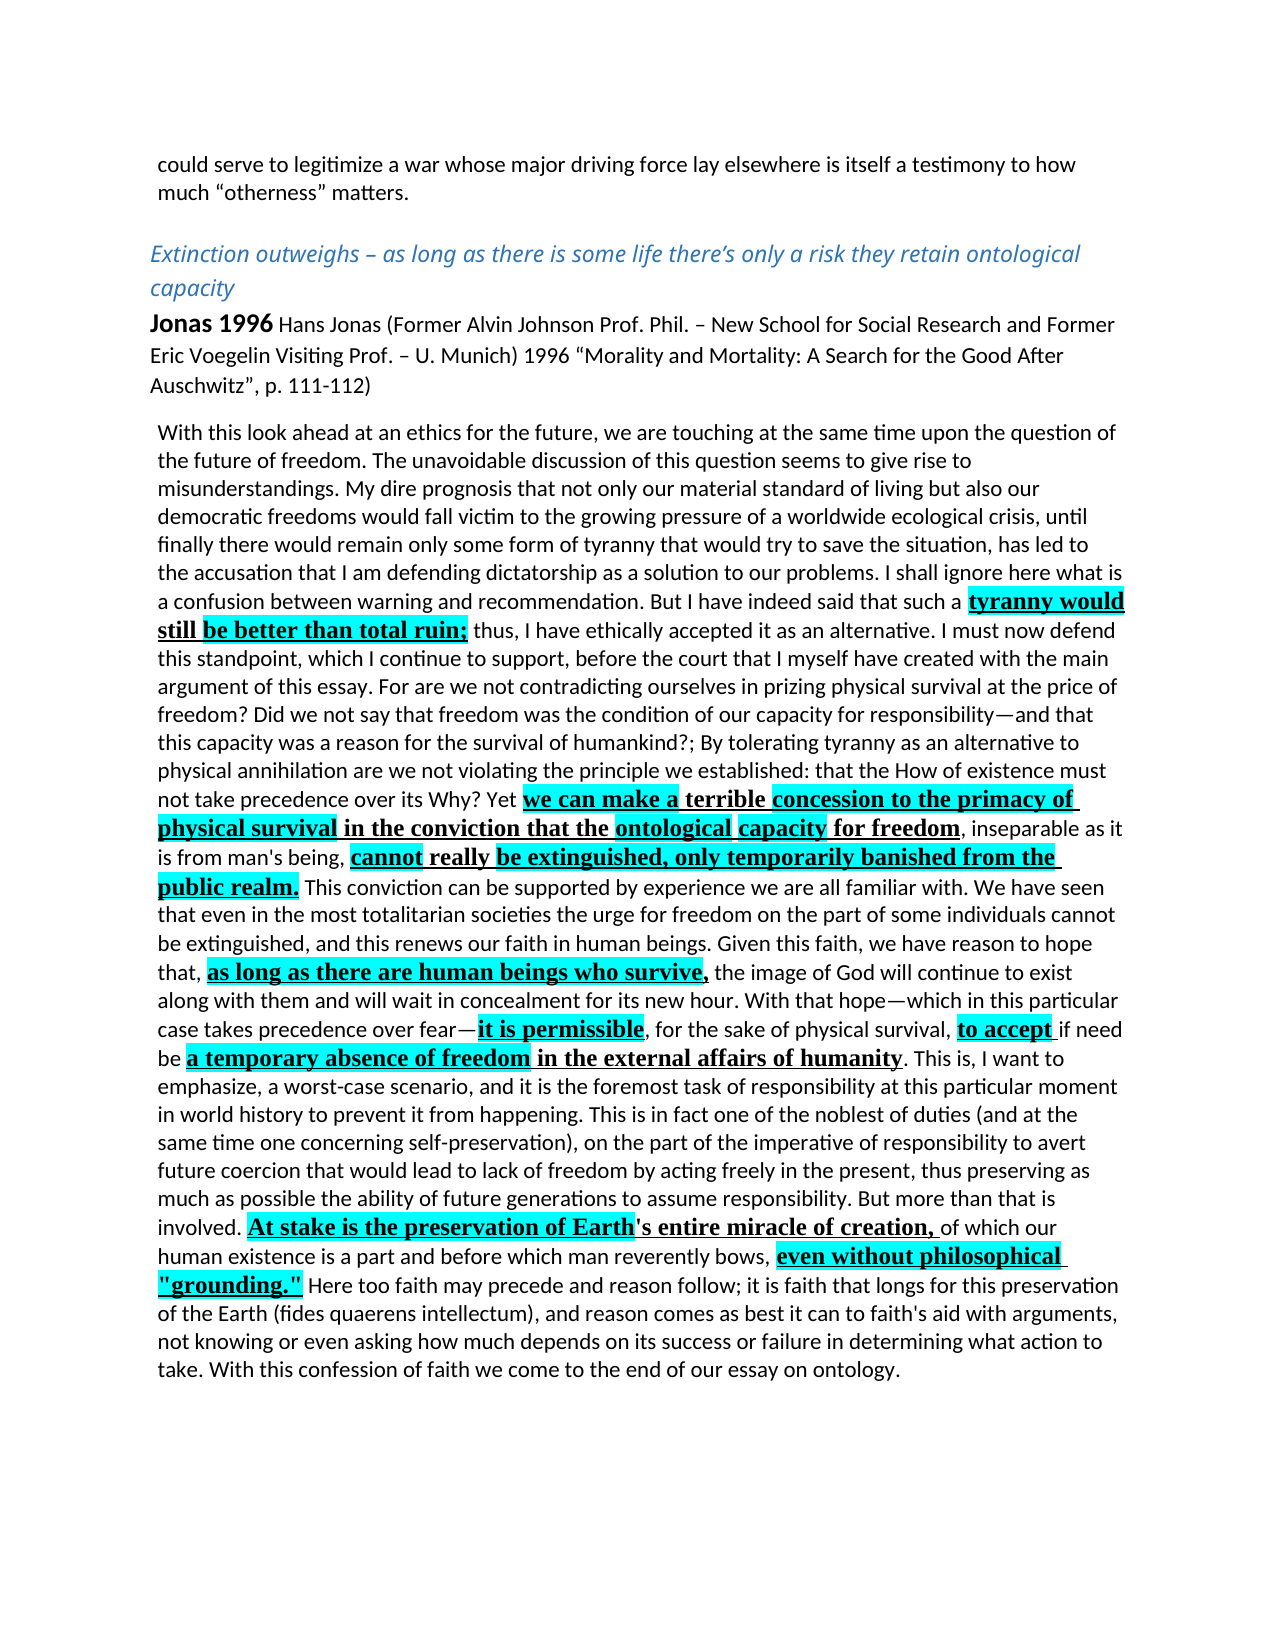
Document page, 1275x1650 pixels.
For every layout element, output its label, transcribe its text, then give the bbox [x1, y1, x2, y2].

text Jonas 1996 Hans Jonas (Former Alvin Johnson Prof. Phil. – New School for Social Research and Former Eric Voegelin Visiting Prof. – U. Munich) 1996 “Morality and Mortality: A Search for the Good After Auschwitz”, p. 111-112) [150, 306, 1125, 399]
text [157, 150, 1125, 206]
text With this look ahead at an ethics for the future, we are touching at the same time upon the question of the future of freedom. The unavoidable discussion of this question seems to give rise to misunderstandings. My dire prognosis that not only our material standard of living but also our democratic freedoms would fall victim to the growing pressure of a worldwide ecological crisis, until finally there would remain only some form of tyranny that would try to save the situation, has led to the accusation that I am defending dictatorship as a solution to our problems. I shall ignore here what is a confusion between warning and recommendation. But I have indeed said that such a tyranny would still be better than total ruin; thus, I have ethically accepted it as an alternative. I must now defend this standpoint, which I continue to support, before the court that I myself have created with the main argument of this essay. For are we not contradicting ourselves in prizing physical survival at the price of freedom? Did we not say that freedom was the condition of our capacity for responsibility—and that this capacity was a reason for the survival of humankind?; By tolerating tyranny as an alternative to physical annihilation are we not violating the principle we established: that the How of existence must not take precedence over its Why? Yet we can make a terrible concession to the primacy of physical survival in the conviction that the ontological capacity for freedom, inseparable as it is from man's being, cannot really be extinguished, only temporarily banished from the public realm. This conviction can be supported by experience we are all familiar with. We have seen that even in the most totalitarian societies the urge for freedom on the part of some individuals cannot be extinguished, and this renews our faith in human beings. Given this faith, we have reason to hope that, as long as there are human beings who survive, the image of God will continue to exist along with them and will wait in concealment for its new hour. With that hope—which in this particular case takes precedence over fear—it is permissible, for the sake of physical survival, to accept if need be a temporary absence of freedom in the external affairs of humanity. This is, I want to emphasize, a worst-case scenario, and it is the foremost task of responsibility at this particular moment in world history to prevent it from happening. This is in fact one of the noblest of duties (and at the same time one concerning self-preservation), on the part of the imperative of responsibility to avert future coercion that would lead to lack of freedom by acting freely in the present, thus preserving as much as possible the ability of future generations to assume responsibility. But more than that is involved. At stake is the preservation of Earth's entire miracle of creation, of which our human existence is a part and before which man reverently bows, even without philosophical "grounding." Here too faith may precede and reason follow; it is faith that longs for this preservation of the Earth (fides quaerens intellectum), and reason comes as best it can to faith's aid with arguments, not knowing or even asking how much depends on its success or failure in determining what action to take. With this confession of faith we come to the end of our essay on ontology. [157, 418, 1125, 1383]
subtitle Extinction outweighs – as long as there is some life there’s only a risk they retain ontological capacity [150, 238, 1125, 303]
